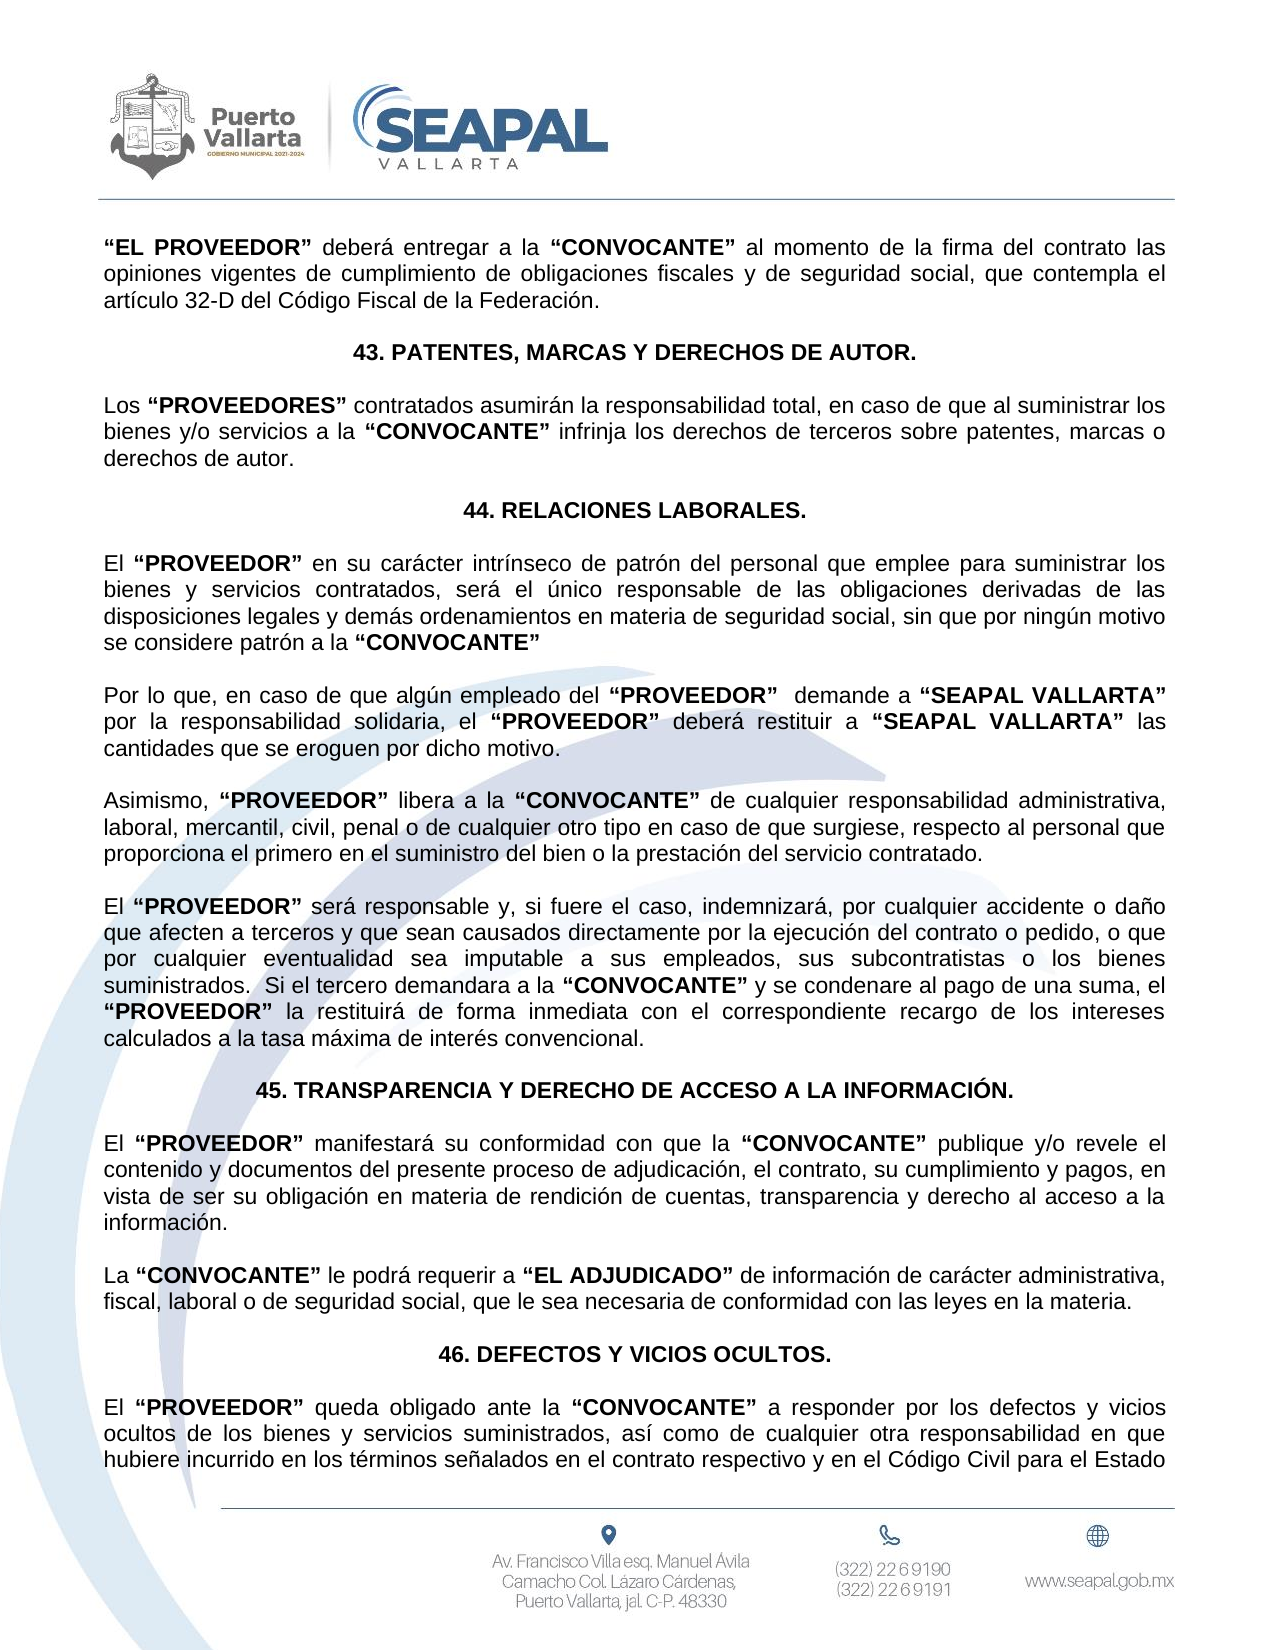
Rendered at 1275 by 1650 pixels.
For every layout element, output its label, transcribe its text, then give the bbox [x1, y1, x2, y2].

text 45. TRANSPARENCIA Y DERECHO DE ACCESO A LA INFORMACIÓN. [103, 1077, 1166, 1103]
text El “PROVEEDOR” manifestará su conformidad con que la “CONVOCANTE” publique y/o revele el contenido y documentos del presente proceso de adjudicación, el contrato, su cumplimiento y pagos, en vista de ser su obligación en materia de rendición de cuentas, transparencia y derecho al acceso a la información. [103, 1130, 1166, 1235]
text 46. DEFECTOS Y VICIOS OCULTOS. [103, 1341, 1166, 1367]
text Asimismo, “PROVEEDOR” libera a la “CONVOCANTE” de cualquier responsabilidad administrativa, laboral, mercantil, civil, penal o de cualquier otro tipo en caso de que surgiese, respecto al personal que proporciona el primero en el suministro del bien o la prestación del servicio contratado. [103, 787, 1166, 866]
text Los “PROVEEDORES” contratados asumirán la responsabilidad total, en caso de que al suministrar los bienes y/o servicios a la “CONVOCANTE” infrinja los derechos de terceros sobre patentes, marcas o derechos de autor. [103, 392, 1166, 471]
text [103, 1393, 1166, 1472]
text 43. PATENTES, MARCAS Y DERECHOS DE AUTOR. [103, 339, 1166, 366]
picture [0, 0, 1275, 1650]
text 44. RELACIONES LABORALES. [103, 497, 1166, 524]
text Por lo que, en caso de que algún empleado del “PROVEEDOR” demande a “SEAPAL VALLARTA” por la responsabilidad solidaria, el “PROVEEDOR” deberá restituir a “SEAPAL VALLARTA” las cantidades que se eroguen por dicho motivo. [103, 682, 1166, 761]
text “EL PROVEEDOR” deberá entregar a la “CONVOCANTE” al momento de la firma del contrato las opiniones vigentes de cumplimiento de obligaciones fiscales y de seguridad social, que contempla el artículo 32-D del Código Fiscal de la Federación. [103, 234, 1166, 313]
text El “PROVEEDOR” será responsable y, si fuere el caso, indemnizará, por cualquier accidente o daño que afecten a terceros y que sean causados directamente por la ejecución del contrato o pedido, o que por cualquier eventualidad sea imputable a sus empleados, sus subcontratistas o los bienes suministrados. Si el tercero demandara a la “CONVOCANTE” y se condenare al pago de una suma, el “PROVEEDOR” la restituirá de forma inmediata con el correspondiente recargo de los intereses calculados a la tasa máxima de interés convencional. [103, 893, 1166, 1051]
text La “CONVOCANTE” le podrá requerir a “EL ADJUDICADO” de información de carácter administrativa, fiscal, laboral o de seguridad social, que le sea necesaria de conformidad con las leyes en la materia. [103, 1262, 1166, 1314]
text El “PROVEEDOR” en su carácter intrínseco de patrón del personal que emplee para suministrar los bienes y servicios contratados, será el único responsable de las obligaciones derivadas de las disposiciones legales y demás ordenamientos en materia de seguridad social, sin que por ningún motivo se considere patrón a la “CONVOCANTE” [103, 550, 1166, 656]
